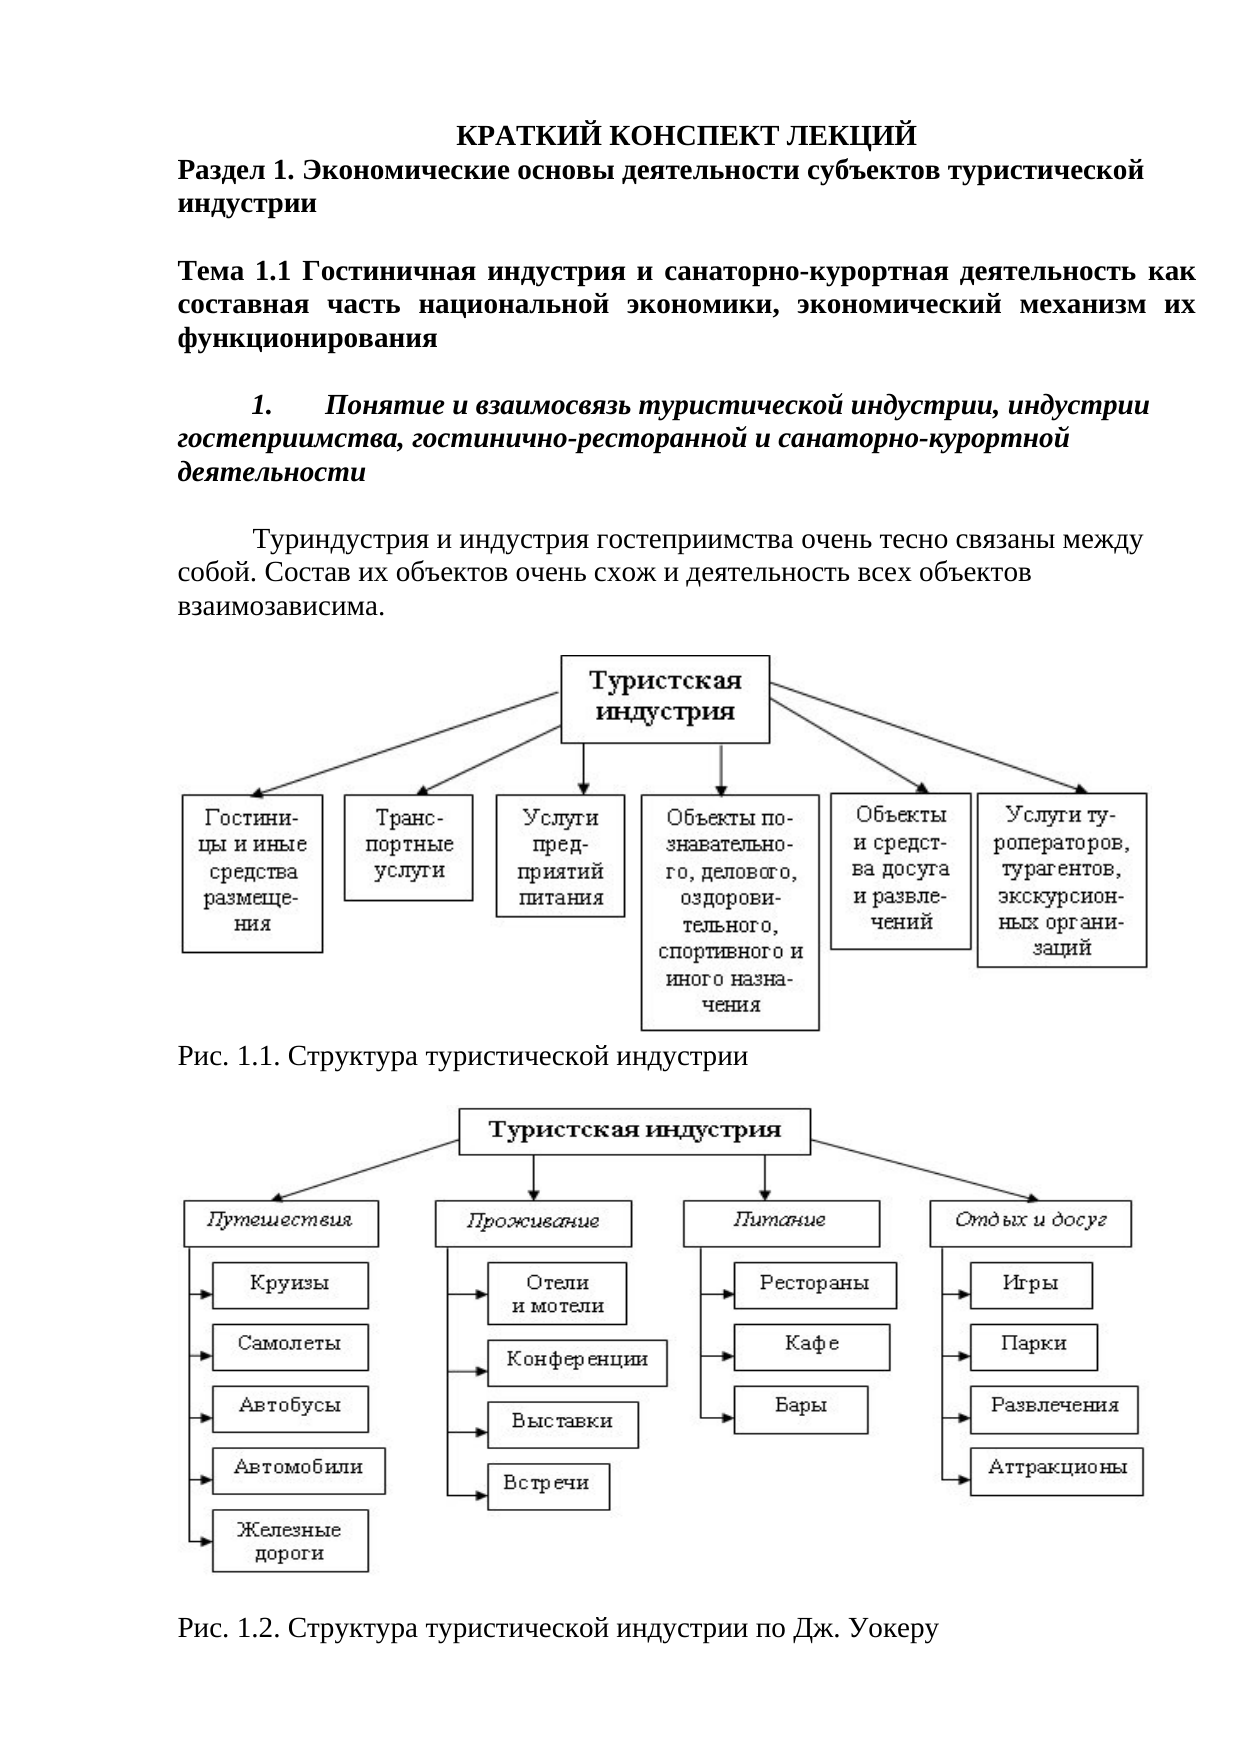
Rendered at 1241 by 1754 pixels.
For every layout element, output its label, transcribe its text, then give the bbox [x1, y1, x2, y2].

text Рис. 1.2. Структура туристической индустрии по Дж. Уокеру [177, 1610, 1196, 1644]
text Раздел 1. Экономические основы деятельности субъектов туристической индустрии [177, 152, 1202, 219]
picture [177, 655, 1153, 1038]
list Понятие и взаимосвязь туристической индустрии, индустрии гостеприимства, гостинично-ресторанной и санаторно-курортной деятельности [177, 387, 1196, 487]
text Туриндустрия и индустрия гостеприимства очень тесно связаны между собой. Состав их объектов очень схож и деятельность всех объектов взаимозависима. [177, 521, 1196, 622]
picture [177, 1105, 1151, 1577]
text Рис. 1.1. Структура туристической индустрии [177, 1038, 1196, 1071]
text КРАТКИЙ КОНСПЕКТ ЛЕКЦИЙ [177, 118, 1196, 152]
text Тема 1.1 Гостиничная индустрия и санаторно-курортная деятельность как составная часть национальной экономики, экономический механизм их функционирования [177, 253, 1196, 353]
